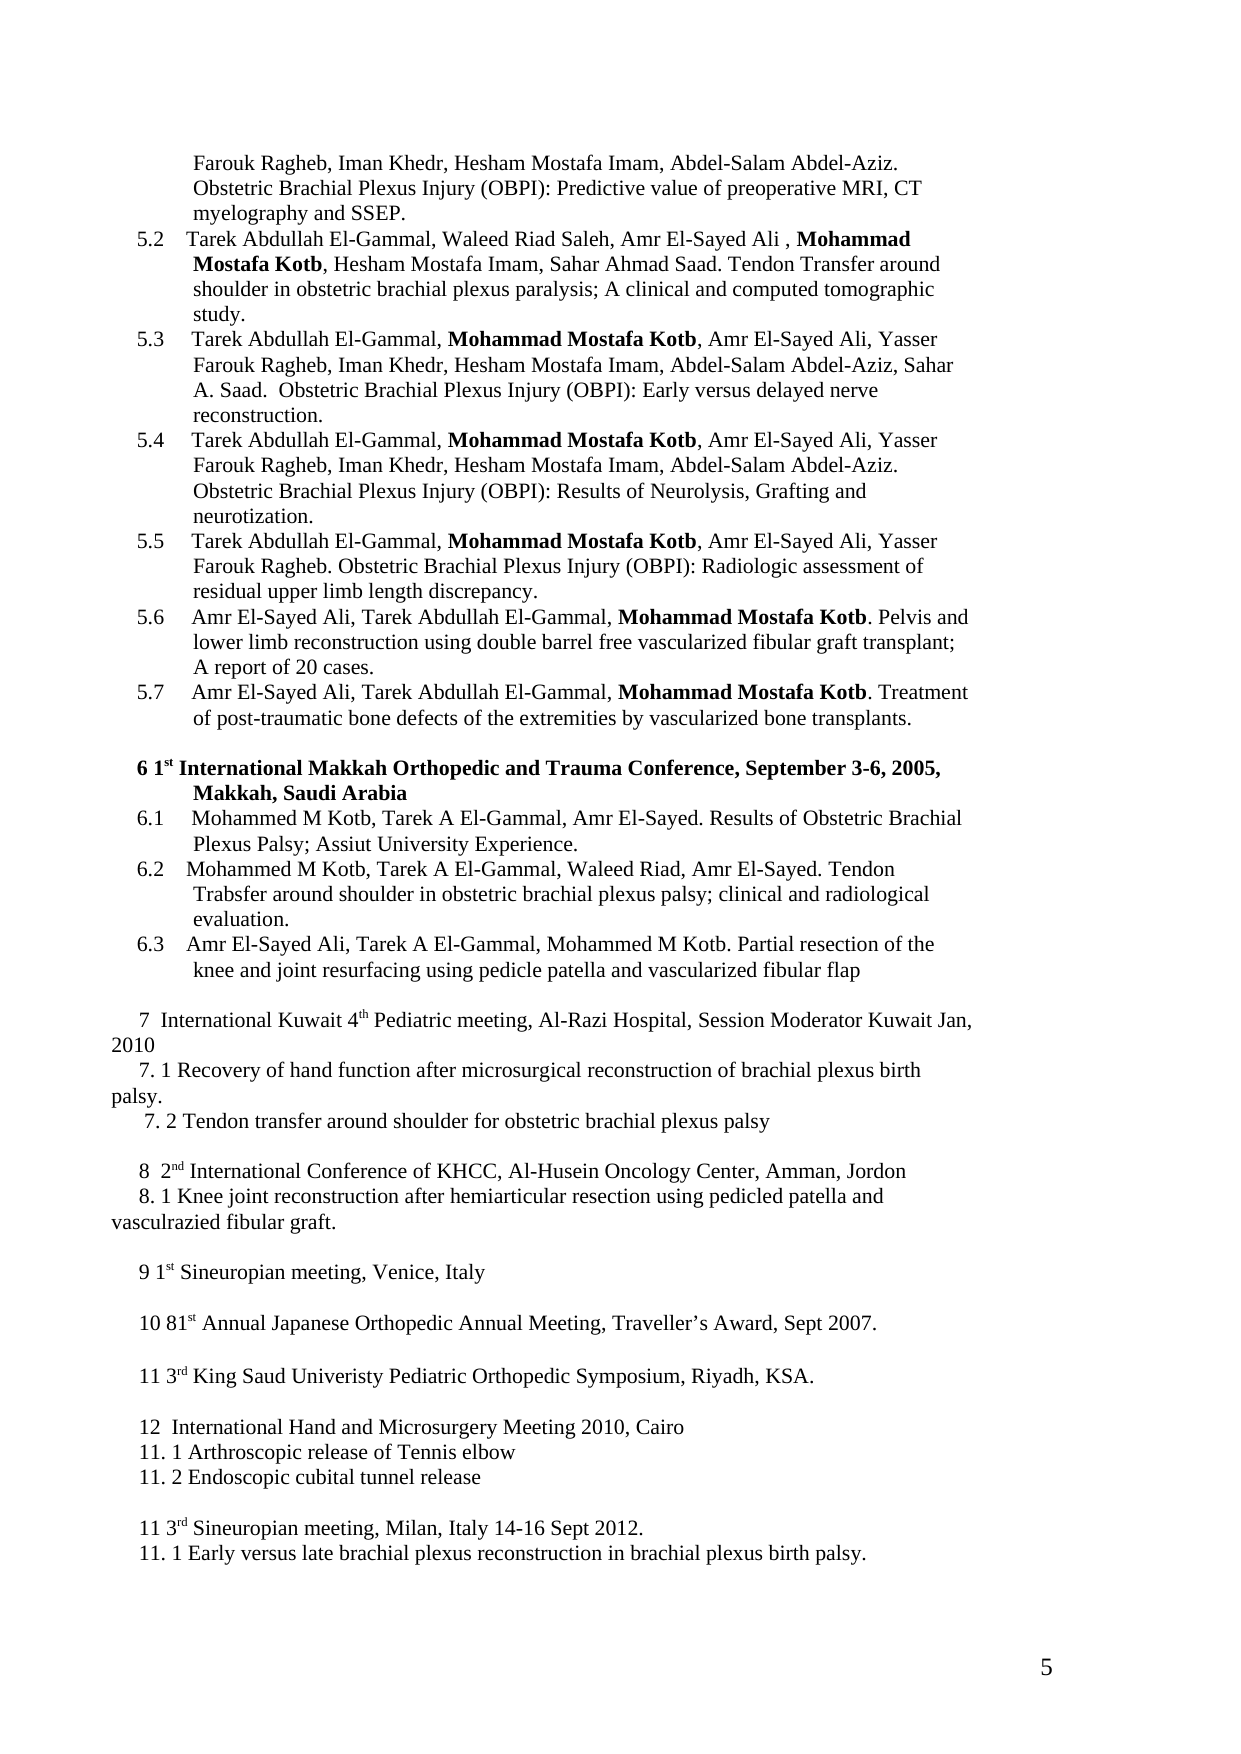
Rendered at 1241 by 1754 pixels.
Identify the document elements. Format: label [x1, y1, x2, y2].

table_header [111, 150, 1053, 1590]
